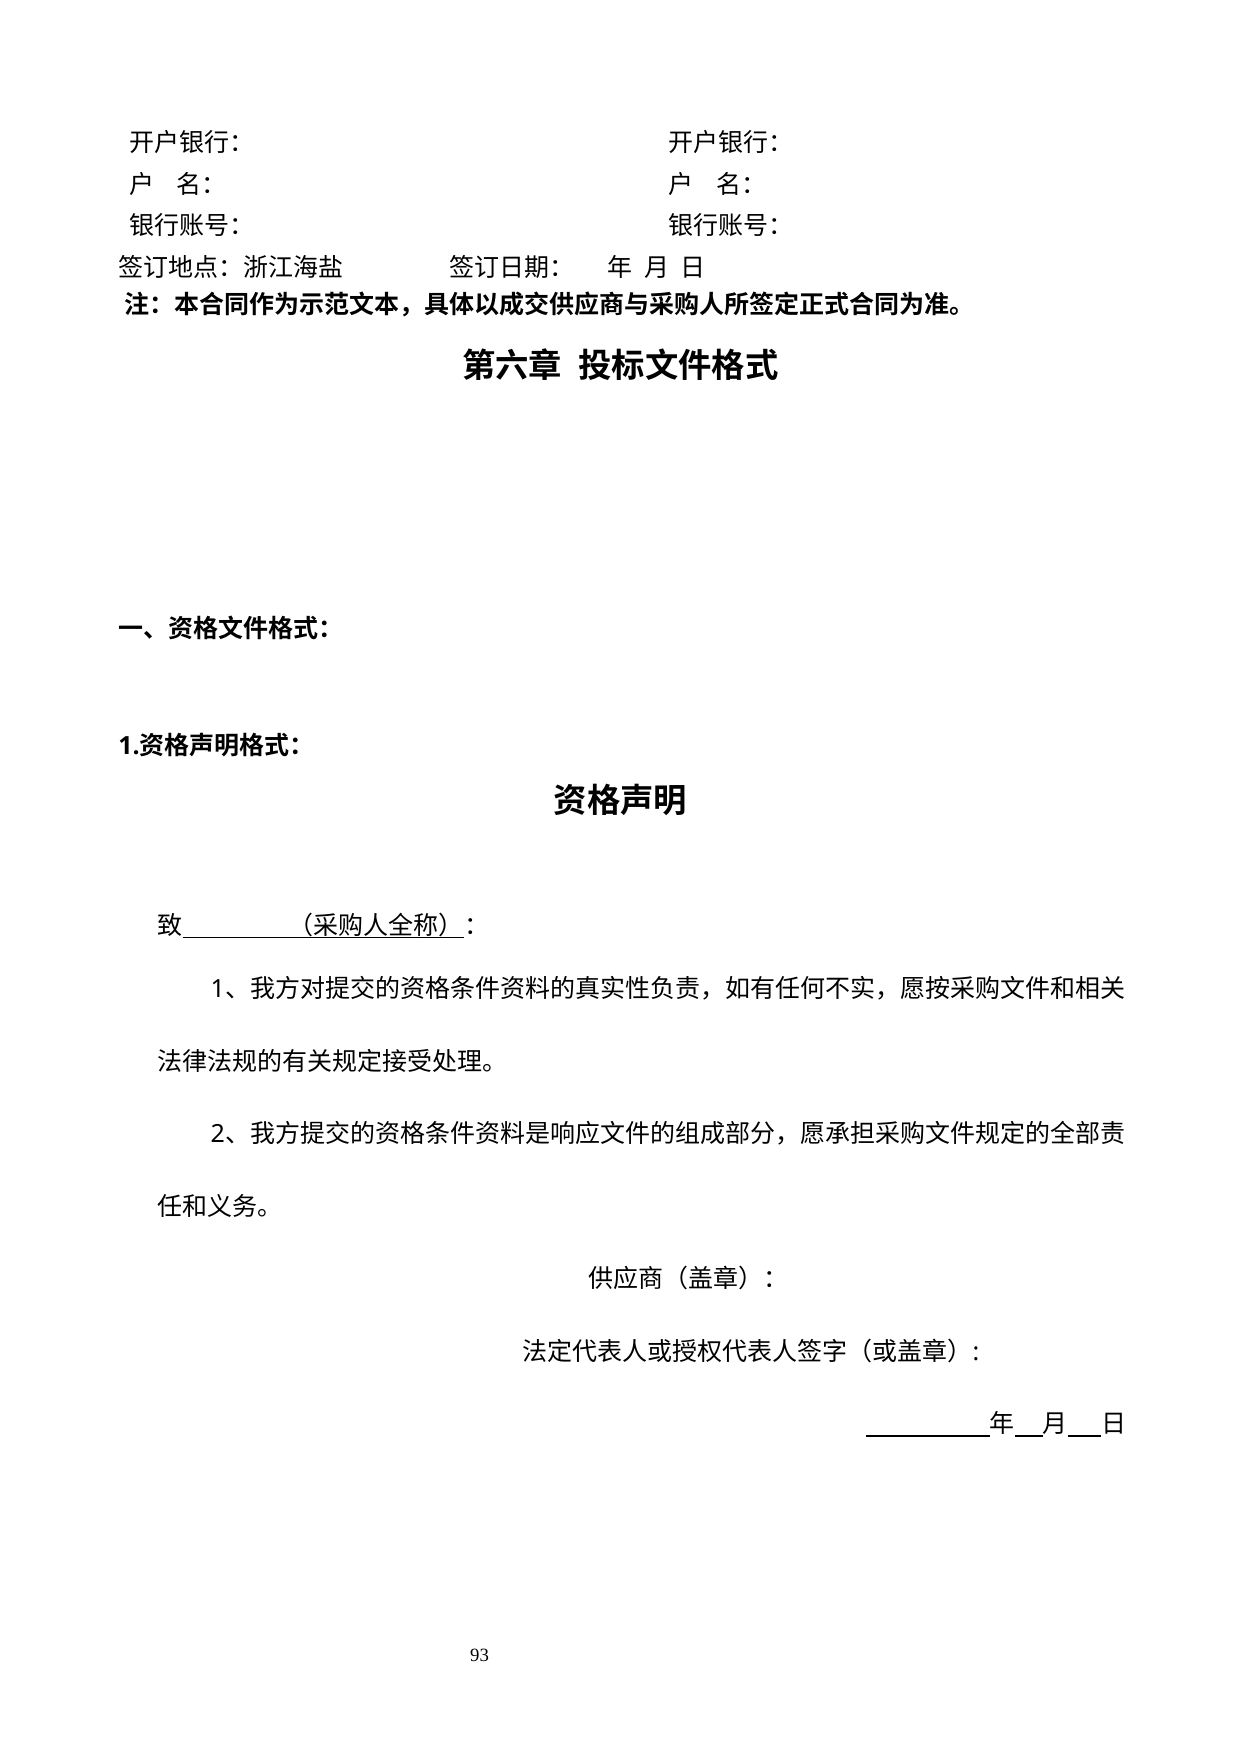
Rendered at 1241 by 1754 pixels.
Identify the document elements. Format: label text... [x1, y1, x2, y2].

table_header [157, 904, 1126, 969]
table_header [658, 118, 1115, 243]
text 注：本合同作为示范文本，具体以成交供应商与采购人所签定正式合同为准。 [118, 285, 1122, 321]
text 资格声明 [118, 779, 1122, 821]
list 投标文件格式 [118, 339, 1122, 387]
text 1.资格声明格式： [118, 725, 1122, 761]
text 签订地点：浙江海盐 签订日期： 年 月 日 [118, 243, 1122, 285]
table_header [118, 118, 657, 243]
text 一、资格文件格式： [118, 608, 1122, 644]
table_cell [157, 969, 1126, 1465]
